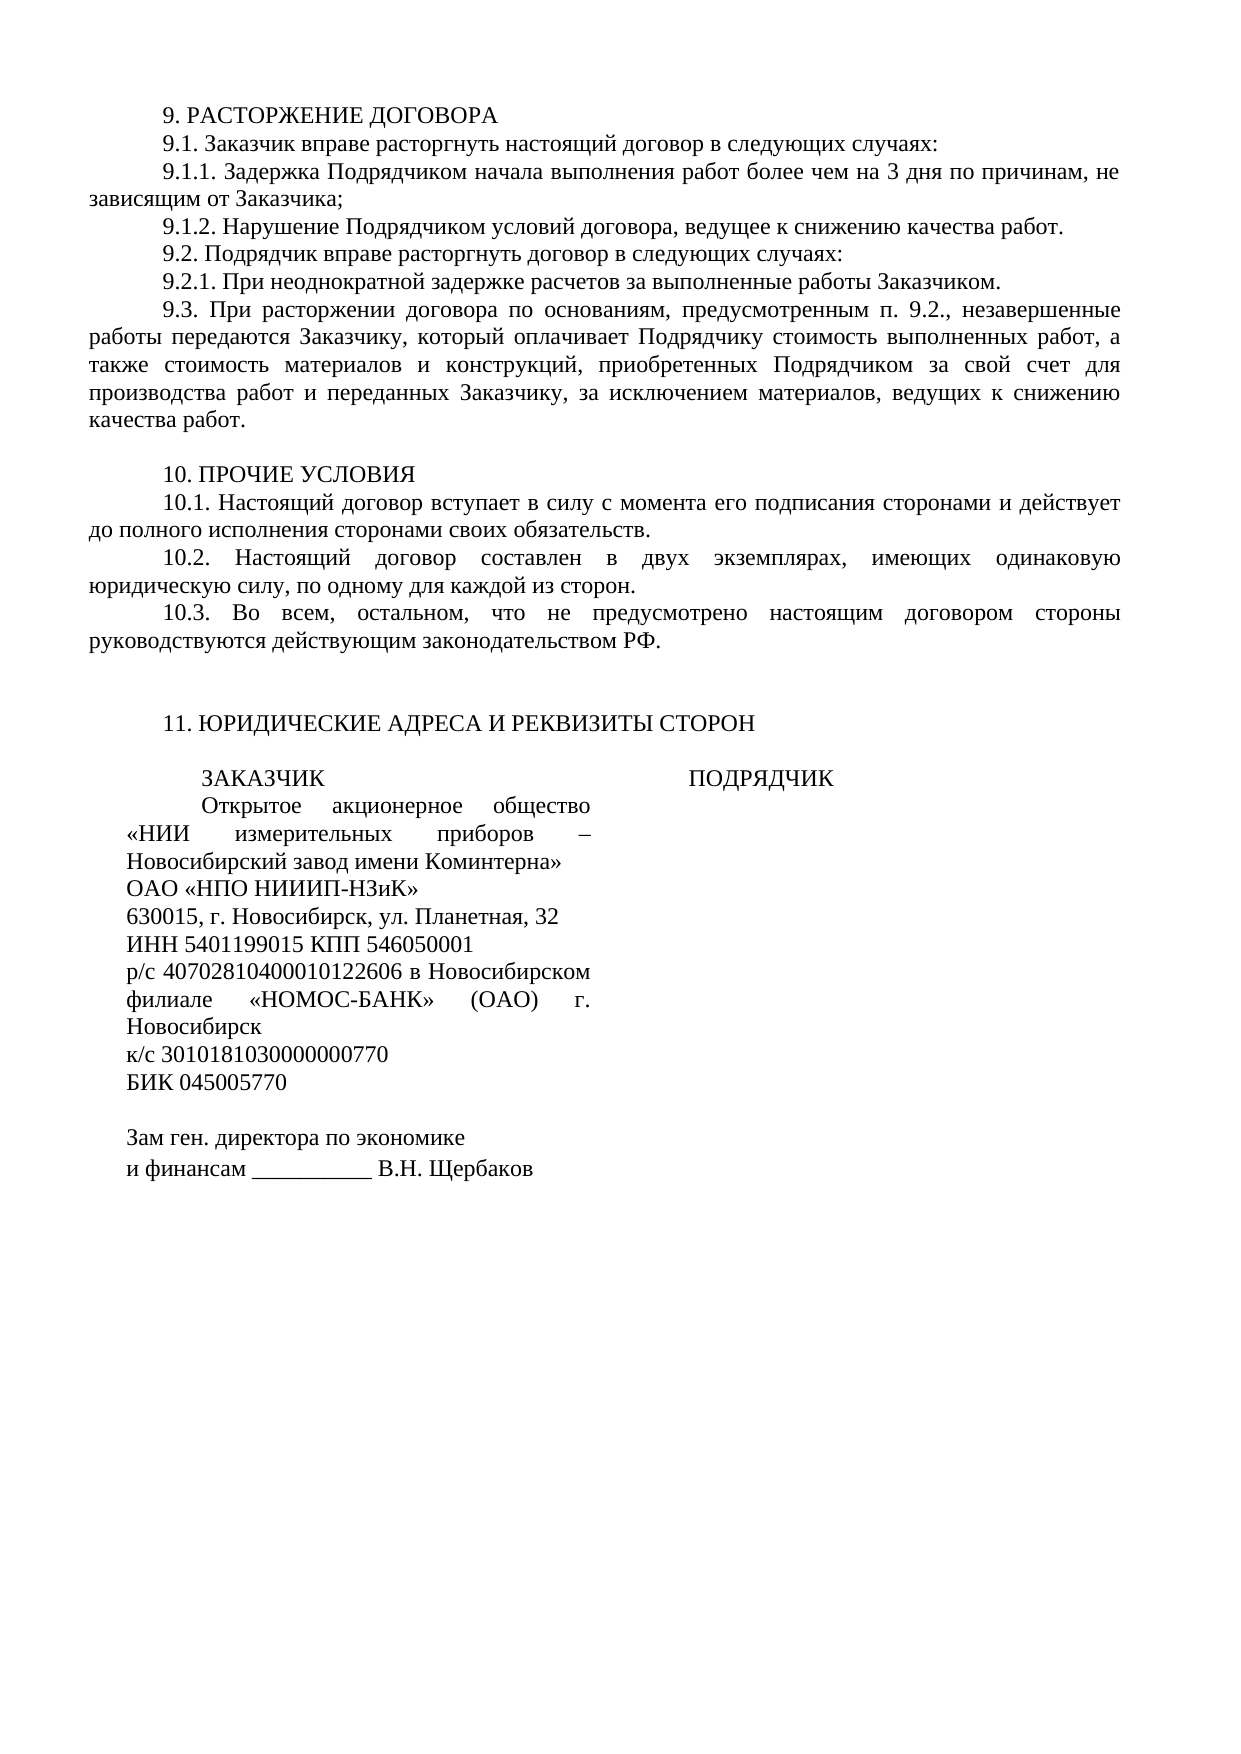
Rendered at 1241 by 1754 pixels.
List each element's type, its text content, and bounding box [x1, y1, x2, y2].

text 9.1. Заказчик вправе расторгнуть настоящий договор в следующих случаях: [89, 129, 1122, 157]
table_header ЗАКАЗЧИК Открытое акционерное общество «НИИ измерительных приборов – Новосибирский завод имени Коминтерна» ОАО «НПО НИИИП-НЗиК» 630015, г. Новосибирск, ул. Планетная, 32 ИНН 5401199015 КПП 546050001 р/с 40702810400010122606 в Новосибирском филиале «НОМОС-БАНК» (ОАО) г. Новосибирск к/с 3010181030000000770 БИК 045005770 Зам ген. директора по экономике и финансам __________ В.Н. Щербаков [115, 764, 602, 1214]
text 10.2. Настоящий договор составлен в двух экземплярах, имеющих одинаковую юридическую силу, по одному для каждой из сторон. [89, 543, 1122, 598]
text 9.2.1. При неоднократной задержке расчетов за выполненные работы Заказчиком. [89, 267, 1122, 295]
text 10.1. Настоящий договор вступает в силу с момента его подписания сторонами и действует до полного исполнения сторонами своих обязательств. [89, 488, 1122, 543]
text 10. ПРОЧИЕ УСЛОВИЯ [89, 460, 1122, 488]
text 10.3. Во всем, остальном, что не предусмотрено настоящим договором стороны руководствуются действующим законодательством РФ. [89, 598, 1122, 653]
text 9.3. При расторжении договора по основаниям, предусмотренным п. 9.2., незавершенные работы передаются Заказчику, который оплачивает Подрядчику стоимость выполненных работ, а также стоимость материалов и конструкций, приобретенных Подрядчиком за свой счет для производства работ и переданных Заказчику, за исключением материалов, ведущих к снижению качества работ. [89, 295, 1122, 433]
text 11. ЮРИДИЧЕСКИЕ АДРЕСА И РЕКВИЗИТЫ СТОРОН [89, 709, 1122, 736]
text 9.2. Подрядчик вправе расторгнуть договор в следующих случаях: [89, 239, 1122, 267]
text 9.1.1. Задержка Подрядчиком начала выполнения работ более чем на 3 дня по причинам, не зависящим от Заказчика; [89, 157, 1122, 212]
text 9. РАСТОРЖЕНИЕ ДОГОВОРА [89, 101, 1122, 129]
text 9.1.2. Нарушение Подрядчиком условий договора, ведущее к снижению качества работ. [89, 212, 1122, 239]
table_header ПОДРЯДЧИК [602, 764, 1074, 1214]
